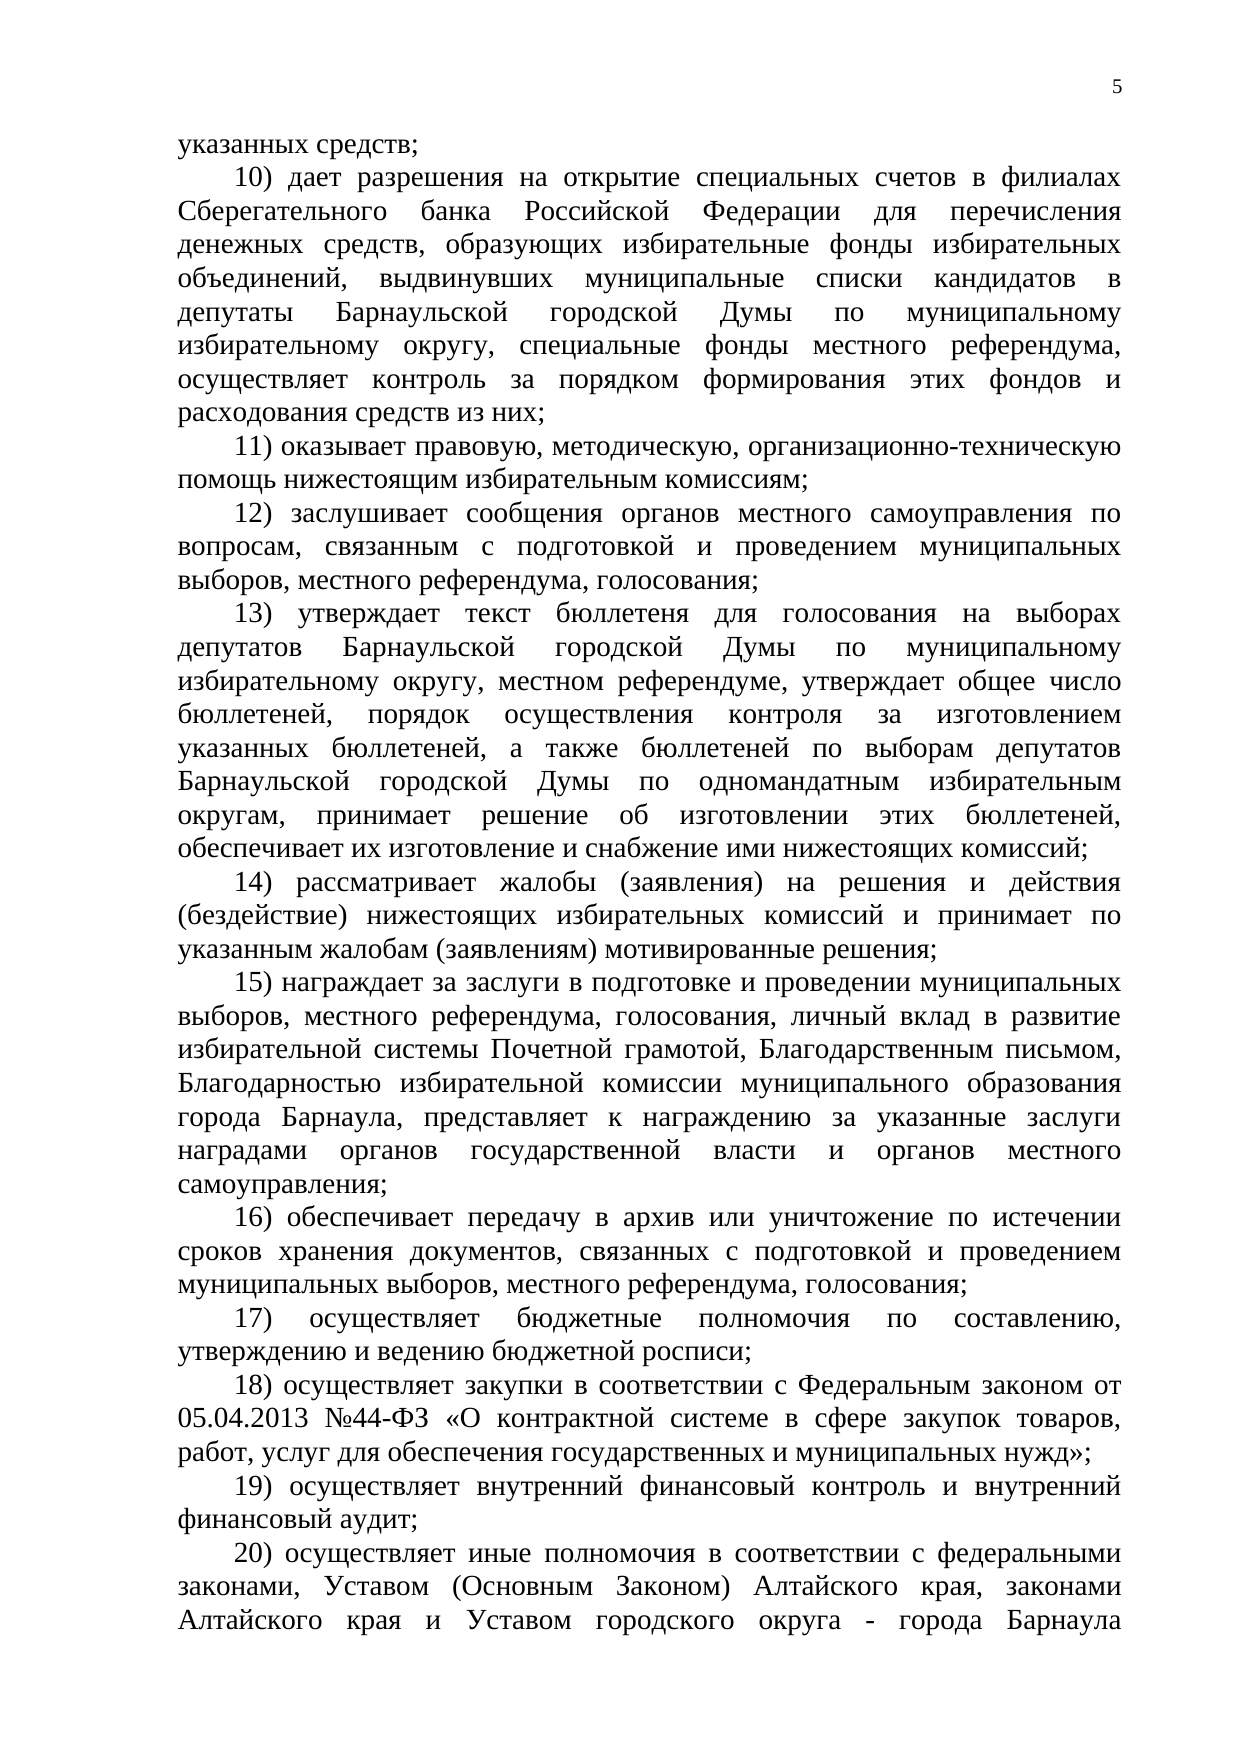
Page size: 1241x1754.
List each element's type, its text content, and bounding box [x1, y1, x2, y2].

text 17) осуществляет бюджетные полномочия по составлению, утверждению и ведению бюджетной росписи; [177, 1300, 1122, 1367]
text 13) утверждает текст бюллетеня для голосования на выборах депутатов Барнаульской городской Думы по муниципальному избирательному округу, местном референдуме, утверждает общее число бюллетеней, порядок осуществления контроля за изготовлением указанных бюллетеней, а также бюллетеней по выборам депутатов Барнаульской городской Думы по одномандатным избирательным округам, принимает решение об изготовлении этих бюллетеней, обеспечивает их изготовление и снабжение ими нижестоящих комиссий; [177, 596, 1122, 864]
text 19) осуществляет внутренний финансовый контроль и внутренний финансовый аудит; [177, 1468, 1122, 1535]
text 16) обеспечивает передачу в архив или уничтожение по истечении сроков хранения документов, связанных с подготовкой и проведением муниципальных выборов, местного референдума, голосования; [177, 1199, 1122, 1300]
text 11) оказывает правовую, методическую, организационно-техническую помощь нижестоящим избирательным комиссиям; [177, 428, 1122, 495]
text 14) рассматривает жалобы (заявления) на решения и действия (бездействие) нижестоящих избирательных комиссий и принимает по указанным жалобам (заявлениям) мотивированные решения; [177, 864, 1122, 964]
text 12) заслушивает сообщения органов местного самоуправления по вопросам, связанным с подготовкой и проведением муниципальных выборов, местного референдума, голосования; [177, 495, 1122, 596]
text 10) дает разрешения на открытие специальных счетов в филиалах Сберегательного банка Российской Федерации для перечисления денежных средств, образующих избирательные фонды избирательных объединений, выдвинувших муниципальные списки кандидатов в депутаты Барнаульской городской Думы по муниципальному избирательному округу, специальные фонды местного референдума, осуществляет контроль за порядком формирования этих фондов и расходования средств из них; [177, 159, 1122, 428]
text 15) награждает за заслуги в подготовке и проведении муниципальных выборов, местного референдума, голосования, личный вклад в развитие избирательной системы Почетной грамотой, Благодарственным письмом, Благодарностью избирательной комиссии муниципального образования города Барнаула, представляет к награждению за указанные заслуги наградами органов государственной власти и органов местного самоуправления; [177, 964, 1122, 1199]
text 18) осуществляет закупки в соответствии с Федеральным законом от 05.04.2013 №44-ФЗ «О контрактной системе в сфере закупок товаров, работ, услуг для обеспечения государственных и муниципальных нужд»; [177, 1367, 1122, 1468]
